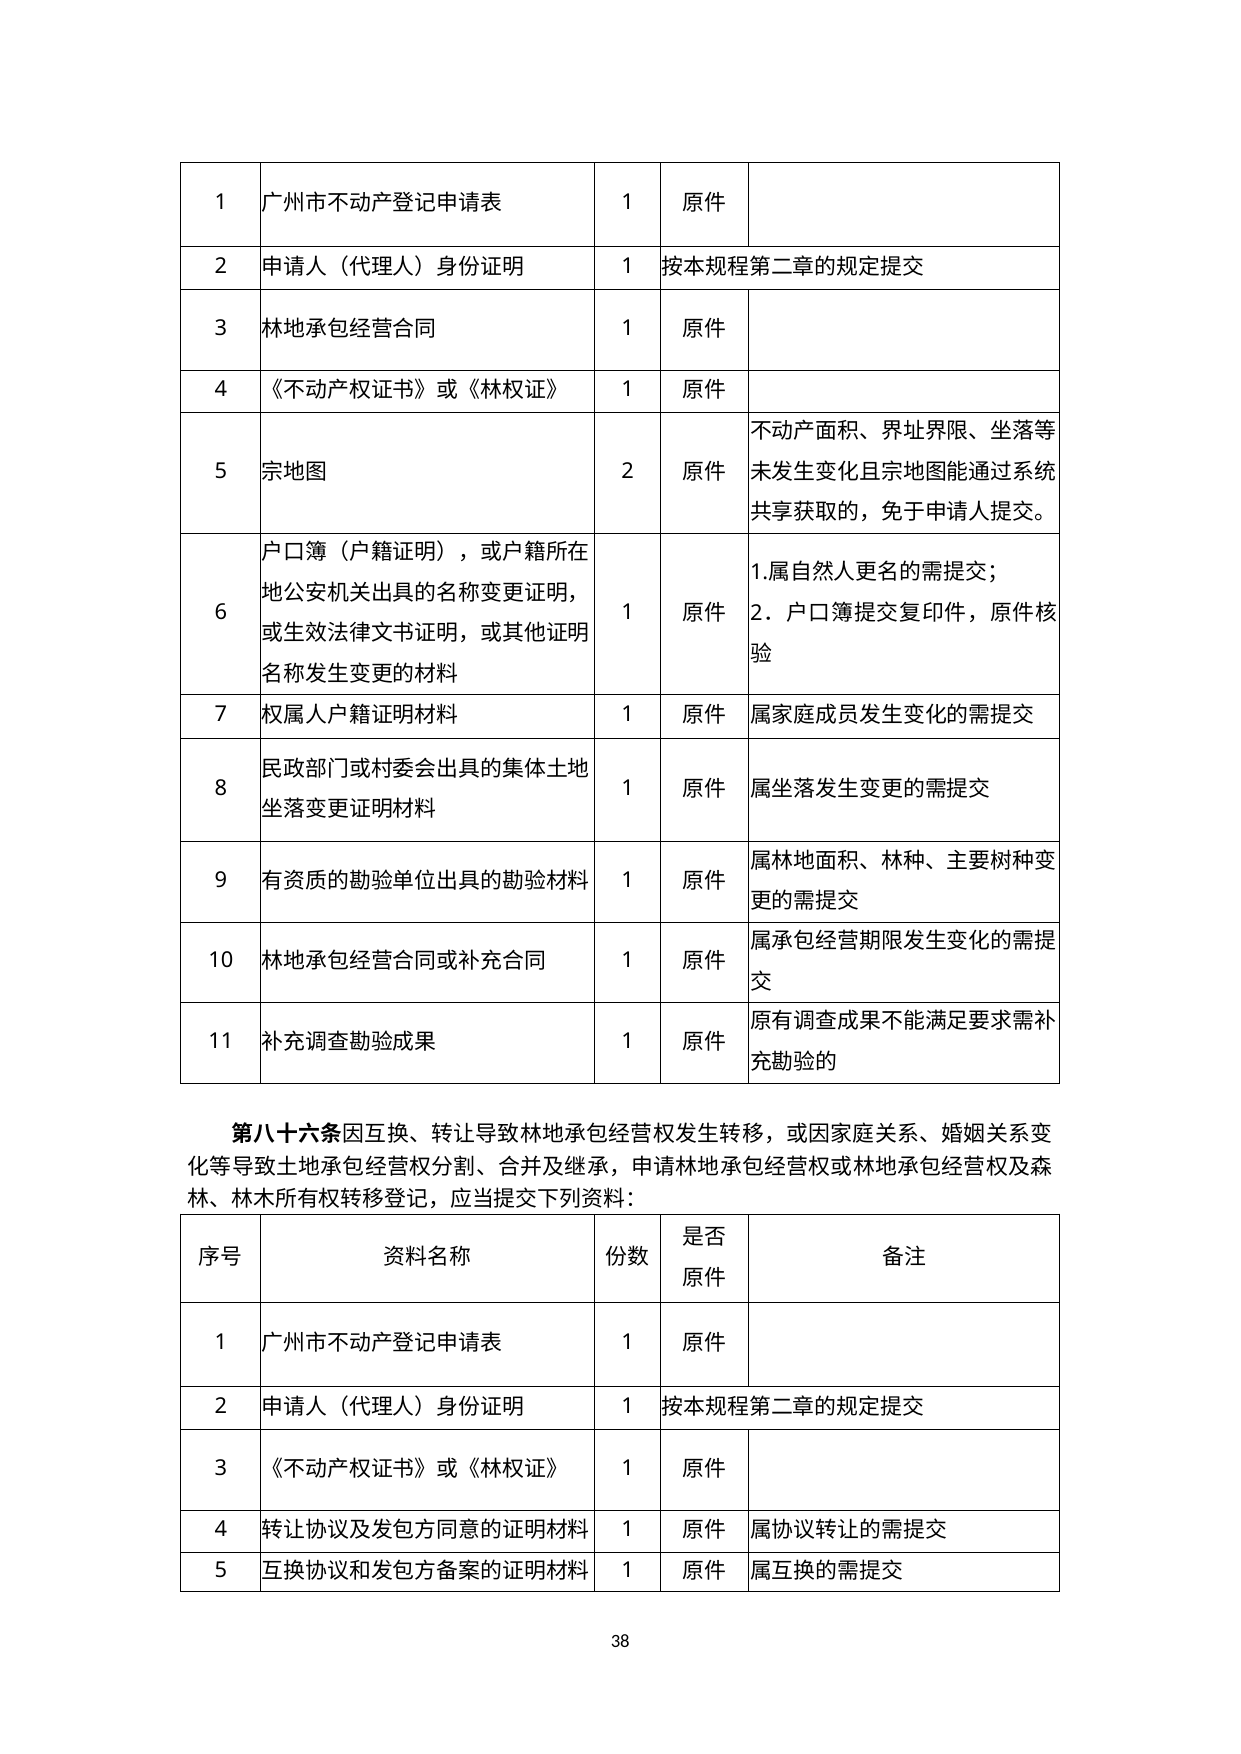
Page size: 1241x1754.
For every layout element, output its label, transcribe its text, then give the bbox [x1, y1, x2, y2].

table_cell [749, 290, 1059, 370]
table_cell 3 [181, 290, 260, 370]
table_cell 权属人户籍证明材料 [261, 695, 594, 738]
table_cell 1 [595, 695, 660, 738]
table_cell 1 [595, 371, 660, 412]
table_cell 1.属自然人更名的需提交； 2．户口簿提交复印件，原件核验 [749, 534, 1059, 694]
table_header 序号 [181, 1215, 260, 1302]
table_cell 2 [595, 413, 660, 533]
table_cell 有资质的勘验单位出具的勘验材料 [261, 842, 594, 922]
text 第八十六条因互换、转让导致林地承包经营权发生转移，或因家庭关系、婚姻关系变化等导致土地承包经营权分割、合并及继承，申请林地承包经营权或林地承包经营权及森林、林木所有权转移登记，应当提交下列资料： [187, 1116, 1053, 1213]
table_cell 原件 [661, 1003, 748, 1082]
table_cell 1 [595, 534, 660, 694]
table_cell 5 [181, 1553, 260, 1591]
table_cell 2 [181, 1387, 260, 1429]
table_header 是否 原件 [661, 1215, 748, 1302]
table_cell 原件 [661, 413, 748, 533]
table_cell 1 [595, 739, 660, 841]
table_cell 11 [181, 1003, 260, 1082]
table_header 份数 [595, 1215, 660, 1302]
table_cell 原有调查成果不能满足要求需补充勘验的 [749, 1003, 1059, 1082]
table_cell 原件 [661, 163, 748, 246]
table_cell 宗地图 [261, 413, 594, 533]
table_cell 1 [595, 1430, 660, 1510]
table_cell 1 [595, 1303, 660, 1386]
table_cell 原件 [661, 1553, 748, 1591]
table_cell 1 [181, 1303, 260, 1386]
table_cell 2 [181, 247, 260, 289]
table_cell [749, 371, 1059, 412]
table_cell 《不动产权证书》或《林权证》 [261, 371, 594, 412]
table_cell 按本规程第二章的规定提交 [661, 247, 1059, 289]
table_cell 1 [595, 163, 660, 246]
table_cell [749, 1430, 1059, 1510]
table_cell 转让协议及发包方同意的证明材料 [261, 1511, 594, 1552]
table_header 资料名称 [261, 1215, 594, 1302]
table_cell 4 [181, 371, 260, 412]
table_cell 1 [595, 1511, 660, 1552]
table_cell 属家庭成员发生变化的需提交 [749, 695, 1059, 738]
table_cell 6 [181, 534, 260, 694]
table_cell 原件 [661, 695, 748, 738]
table_cell 申请人（代理人）身份证明 [261, 247, 594, 289]
table_cell 1 [595, 247, 660, 289]
table_cell 1 [595, 1003, 660, 1082]
table_cell 原件 [661, 1303, 748, 1386]
table_cell 原件 [661, 739, 748, 841]
table_cell 林地承包经营合同或补充合同 [261, 923, 594, 1002]
table_cell 申请人（代理人）身份证明 [261, 1387, 594, 1429]
table_header 备注 [749, 1215, 1059, 1302]
table_cell 1 [595, 923, 660, 1002]
table_cell 民政部门或村委会出具的集体土地坐落变更证明材料 [261, 739, 594, 841]
table_cell 原件 [661, 290, 748, 370]
table_cell 1 [595, 290, 660, 370]
table_cell 7 [181, 695, 260, 738]
table_cell 按本规程第二章的规定提交 [661, 1387, 1059, 1429]
table_cell 原件 [661, 534, 748, 694]
table_cell 9 [181, 842, 260, 922]
table_cell 补充调查勘验成果 [261, 1003, 594, 1082]
table_cell 原件 [661, 1430, 748, 1510]
table_cell 林地承包经营合同 [261, 290, 594, 370]
table_cell 原件 [661, 923, 748, 1002]
table_cell 1 [595, 1387, 660, 1429]
table_cell 属坐落发生变更的需提交 [749, 739, 1059, 841]
table_cell 《不动产权证书》或《林权证》 [261, 1430, 594, 1510]
table_cell 3 [181, 1430, 260, 1510]
table_cell 属承包经营期限发生变化的需提交 [749, 923, 1059, 1002]
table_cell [261, 1553, 594, 1591]
table_cell 不动产面积、界址界限、坐落等未发生变化且宗地图能通过系统共享获取的，免于申请人提交。 [749, 413, 1059, 533]
table_cell 原件 [661, 842, 748, 922]
table_cell [749, 1303, 1059, 1386]
table_cell 8 [181, 739, 260, 841]
table_cell 广州市不动产登记申请表 [261, 1303, 594, 1386]
table_cell 原件 [661, 1511, 748, 1552]
table_cell 5 [181, 413, 260, 533]
table_cell 1 [595, 842, 660, 922]
table_cell 户口簿（户籍证明），或户籍所在地公安机关出具的名称变更证明，或生效法律文书证明，或其他证明名称发生变更的材料 [261, 534, 594, 694]
table_cell 1 [595, 1553, 660, 1591]
table_cell 4 [181, 1511, 260, 1552]
table_cell 属协议转让的需提交 [749, 1511, 1059, 1552]
table_cell 1 [181, 163, 260, 246]
table_cell [749, 163, 1059, 246]
table_cell 属林地面积、林种、主要树种变更的需提交 [749, 842, 1059, 922]
table_cell 属互换的需提交 [749, 1553, 1059, 1591]
table_cell 10 [181, 923, 260, 1002]
table_cell 原件 [661, 371, 748, 412]
table_cell 广州市不动产登记申请表 [261, 163, 594, 246]
